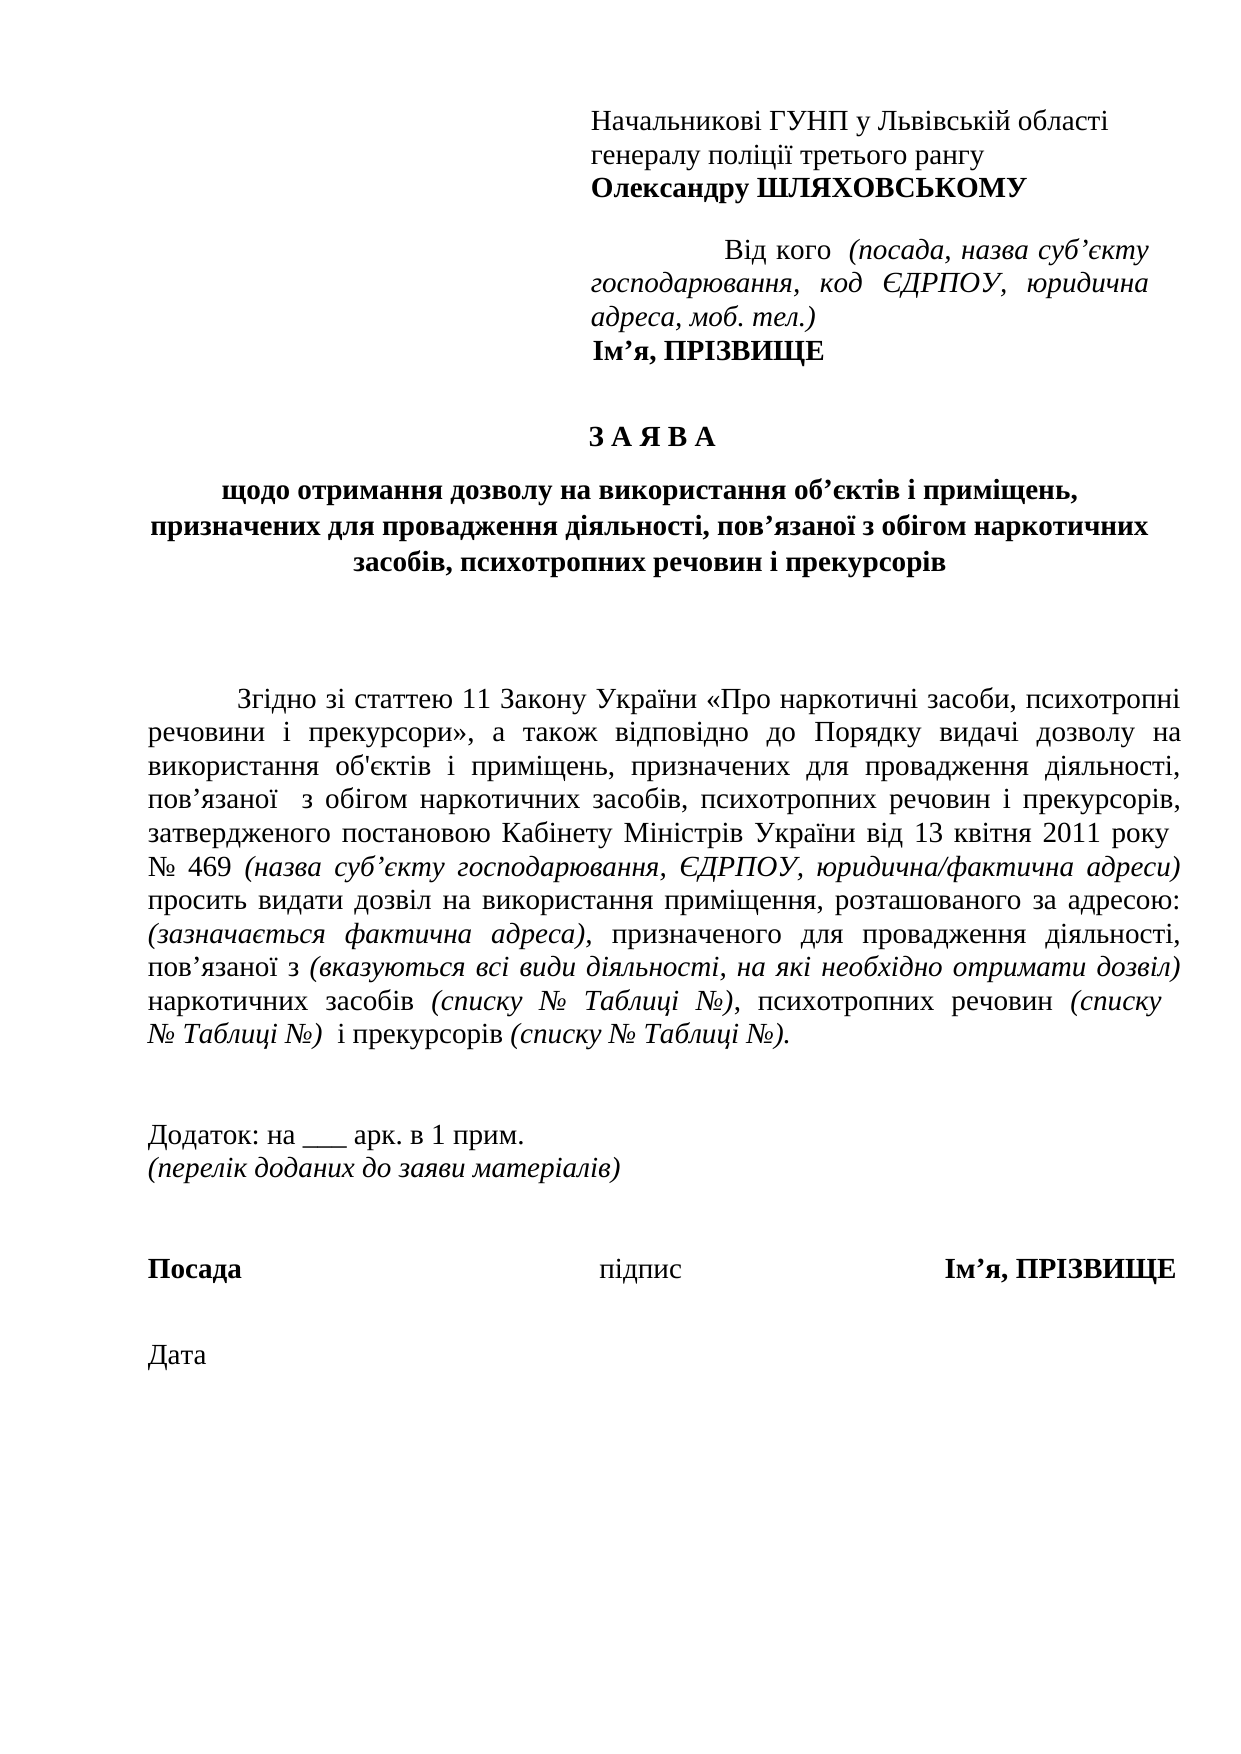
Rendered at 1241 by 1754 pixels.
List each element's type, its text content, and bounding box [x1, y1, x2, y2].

text З А Я В А [148, 419, 1152, 453]
text Посада підпис Ім’я, ПРІЗВИЩЕ [148, 1251, 1196, 1285]
text Ім’я, ПРІЗВИЩЕ [148, 333, 1152, 366]
text генералу поліції третього рангу [591, 137, 1152, 171]
text Олександру ШЛЯХОВСЬКОМУ [591, 171, 1152, 204]
text Згідно зі статтею 11 Закону України «Про наркотичні засоби, психотропні речовини і прекурсори», а також відповідно до Порядку видачі дозволу на використання об'єктів і приміщень, призначених для провадження діяльності, пов’язаної з обігом наркотичних засобів, психотропних речовин і прекурсорів, затвердженого постановою Кабінету Міністрів України від 13 квітня 2011 року № 469 (назва суб’єкту господарювання, ЄДРПОУ, юридична/фактична адреси) просить видати дозвіл на використання приміщення, розташованого за адресою: (зазначається фактична адреса), призначеного для провадження діяльності, пов’язаної з (вказуються всі види діяльності, на які необхідно отримати дозвіл) наркотичних засобів (списку № Таблиці №), психотропних речовин (списку № Таблиці №) і прекурсорів (списку № Таблиці №). [148, 681, 1181, 1050]
text Начальникові ГУНП у Львівській області [591, 103, 1152, 137]
text щодо отримання дозволу на використання об’єктів і приміщень, призначених для провадження діяльності, пов’язаної з обігом наркотичних засобів, психотропних речовин і прекурсорів [148, 472, 1152, 578]
text (перелік доданих до заяви матеріалів) [148, 1151, 1152, 1184]
text Від кого (посада, назва суб’єкту господарювання, код ЄДРПОУ, юридична адреса, моб. тел.) [148, 232, 1152, 333]
text Дата [148, 1337, 1152, 1371]
text Додаток: на ___ арк. в 1 прим. [148, 1117, 1152, 1151]
